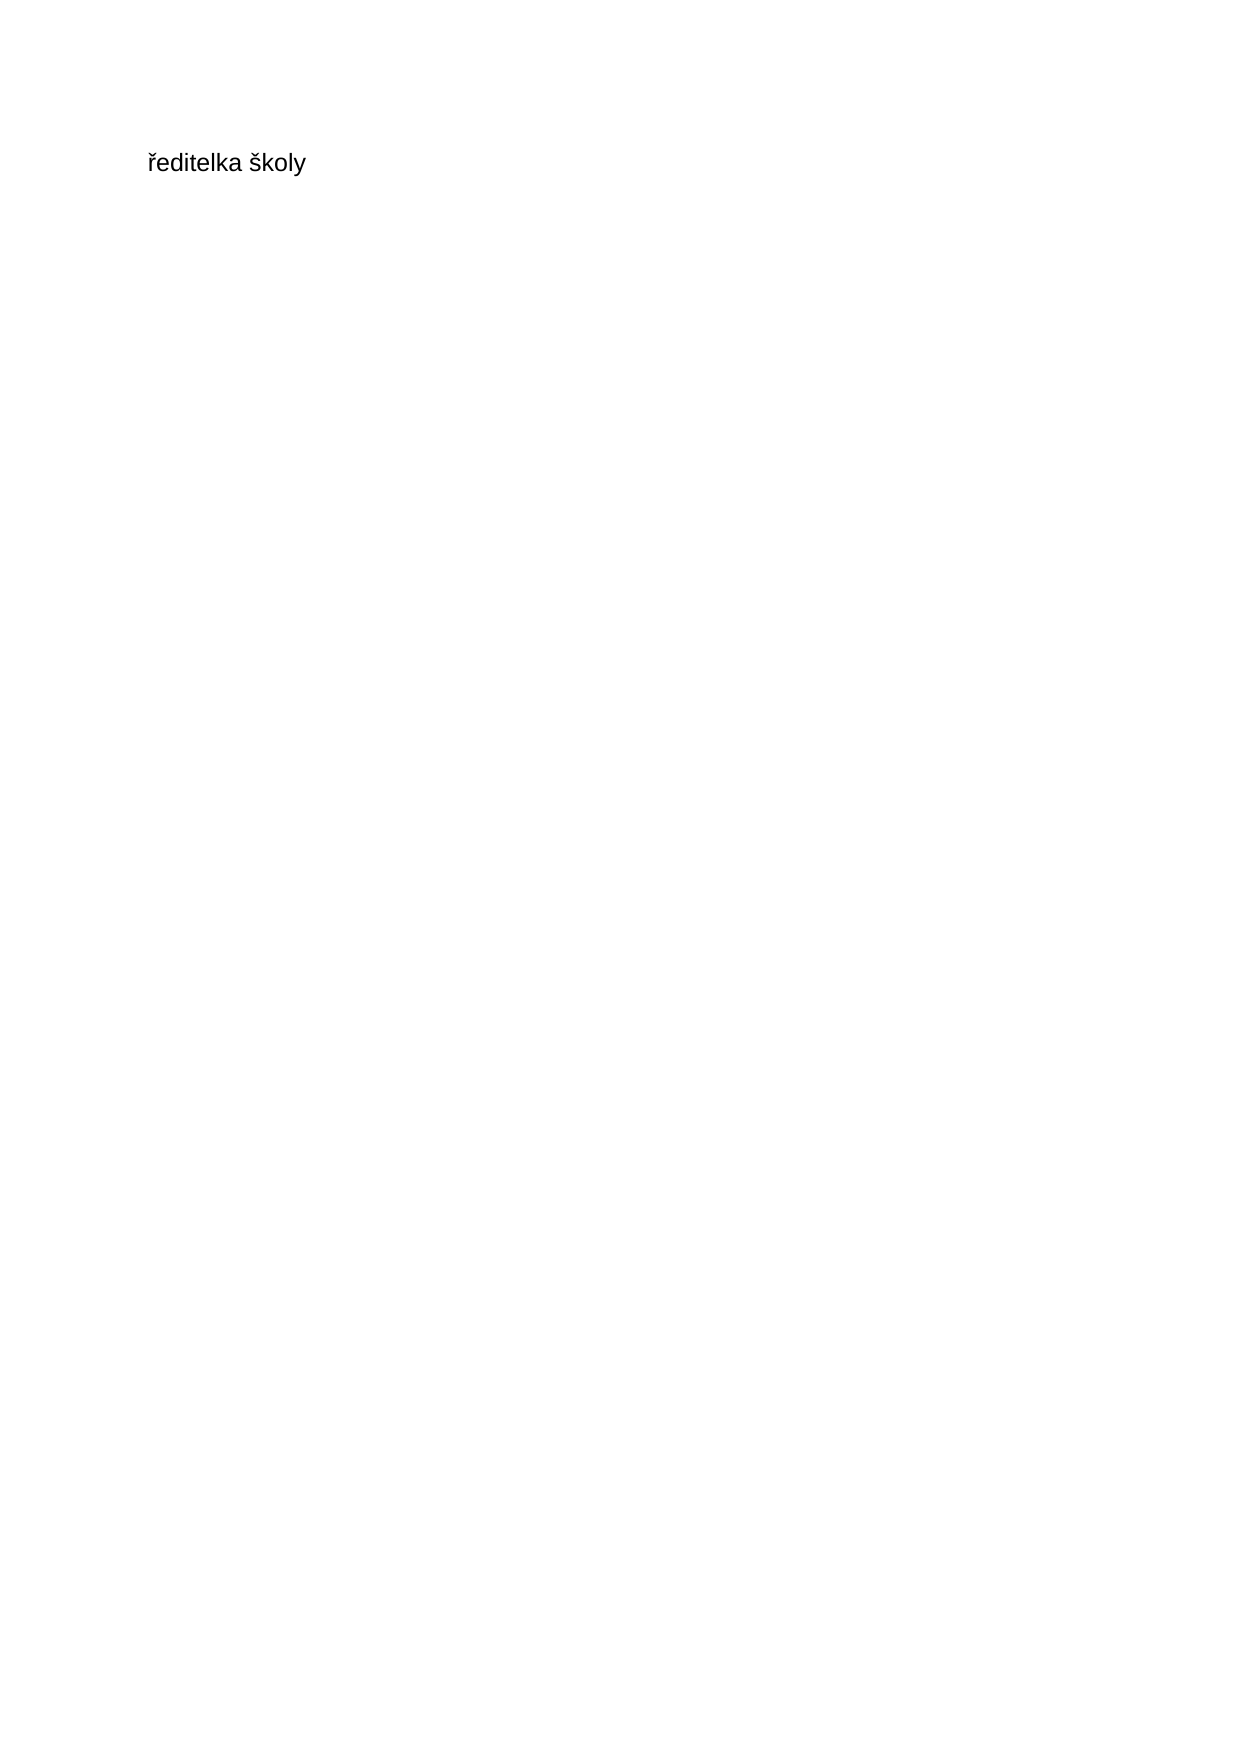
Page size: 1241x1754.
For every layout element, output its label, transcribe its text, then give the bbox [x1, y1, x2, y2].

text ředitelka školy [148, 148, 1093, 176]
